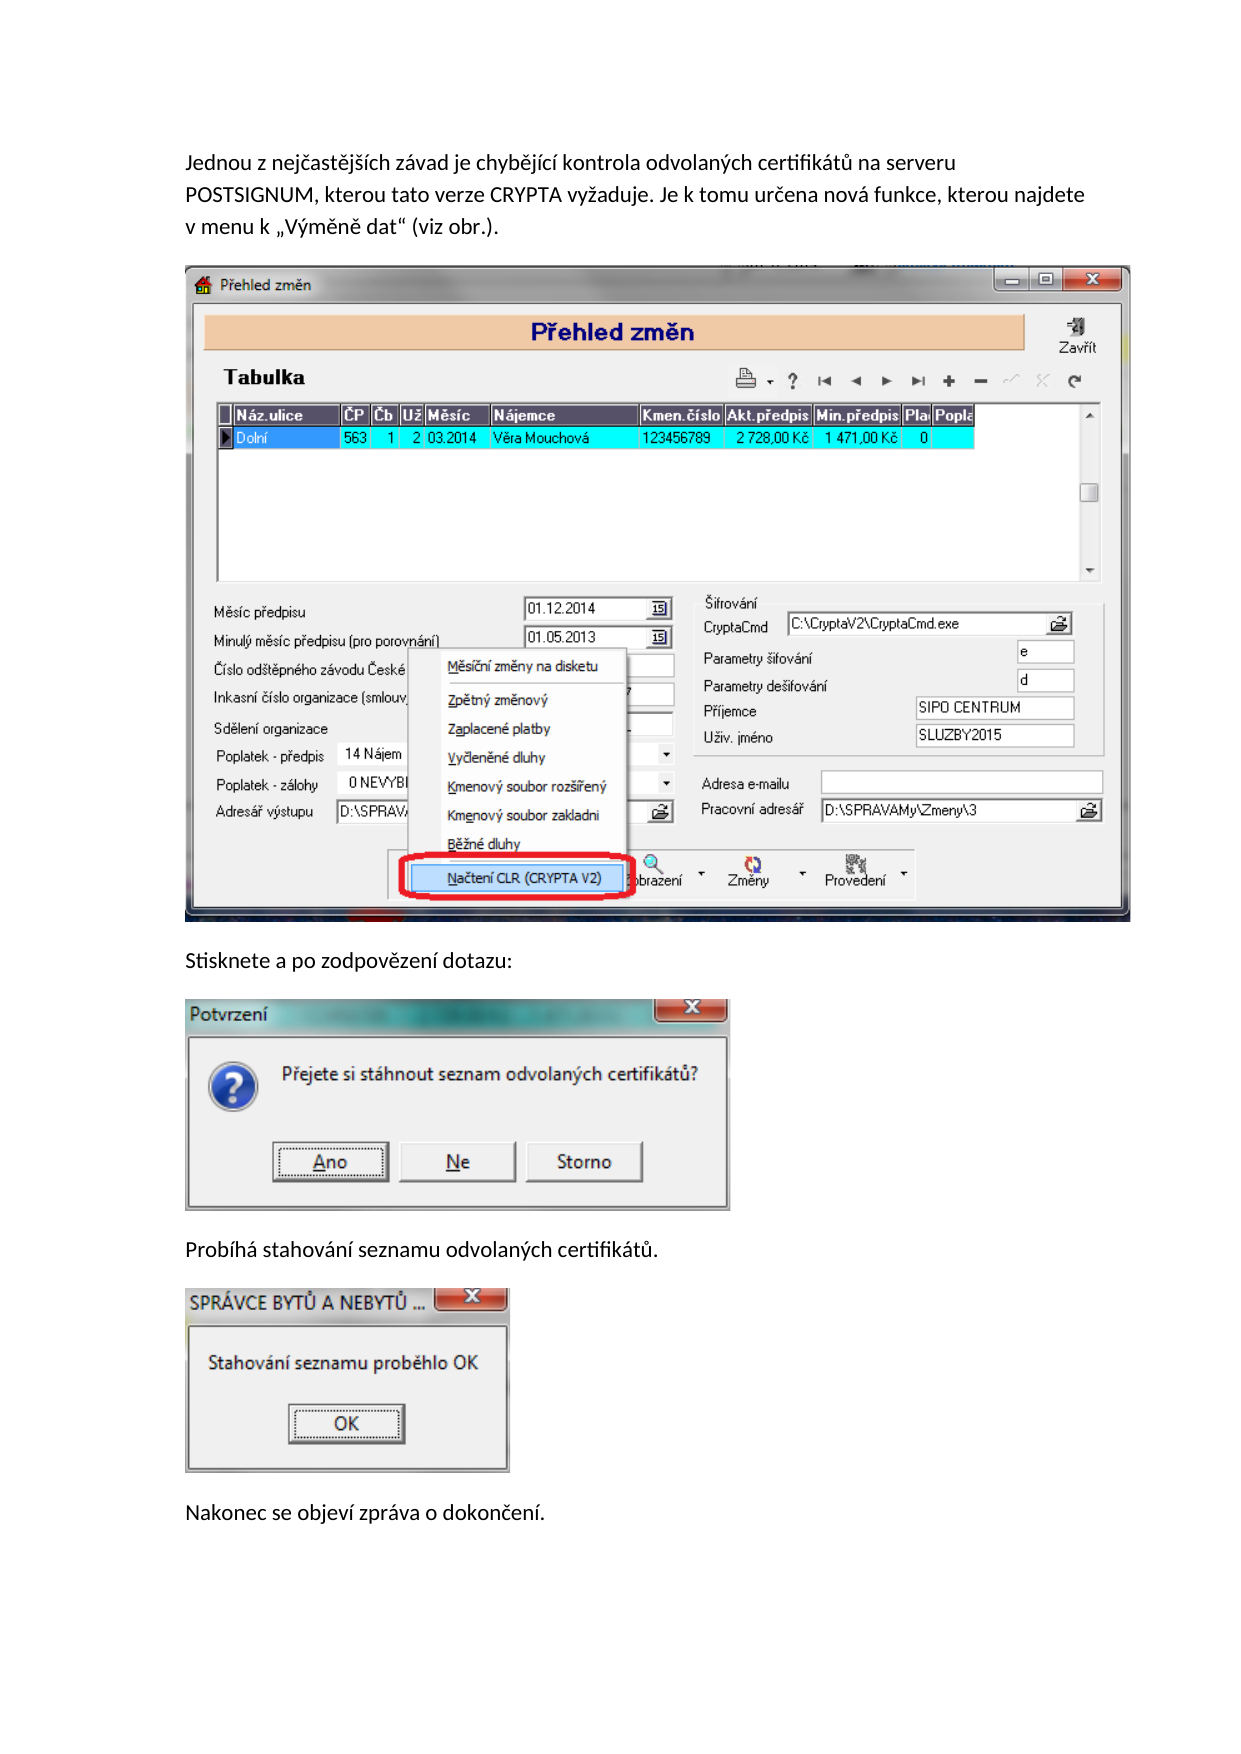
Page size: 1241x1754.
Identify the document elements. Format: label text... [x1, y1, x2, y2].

text Jednou z nejčastějších závad je chybějící kontrola odvolaných certifikátů na serveru POSTSIGNUM, kterou tato verze CRYPTA vyžaduje. Je k tomu určena nová funkce, kterou najdete v menu k „Výměně dat“ (viz obr.). [185, 148, 1093, 240]
text Probíhá stahování seznamu odvolaných certifikátů. [185, 1235, 1093, 1263]
text Stisknete a po zodpovězení dotazu: [185, 946, 1093, 974]
picture [185, 265, 1131, 922]
text Nakonec se objeví zpráva o dokončení. [185, 1498, 1093, 1526]
picture [185, 1288, 511, 1473]
picture [185, 999, 731, 1211]
